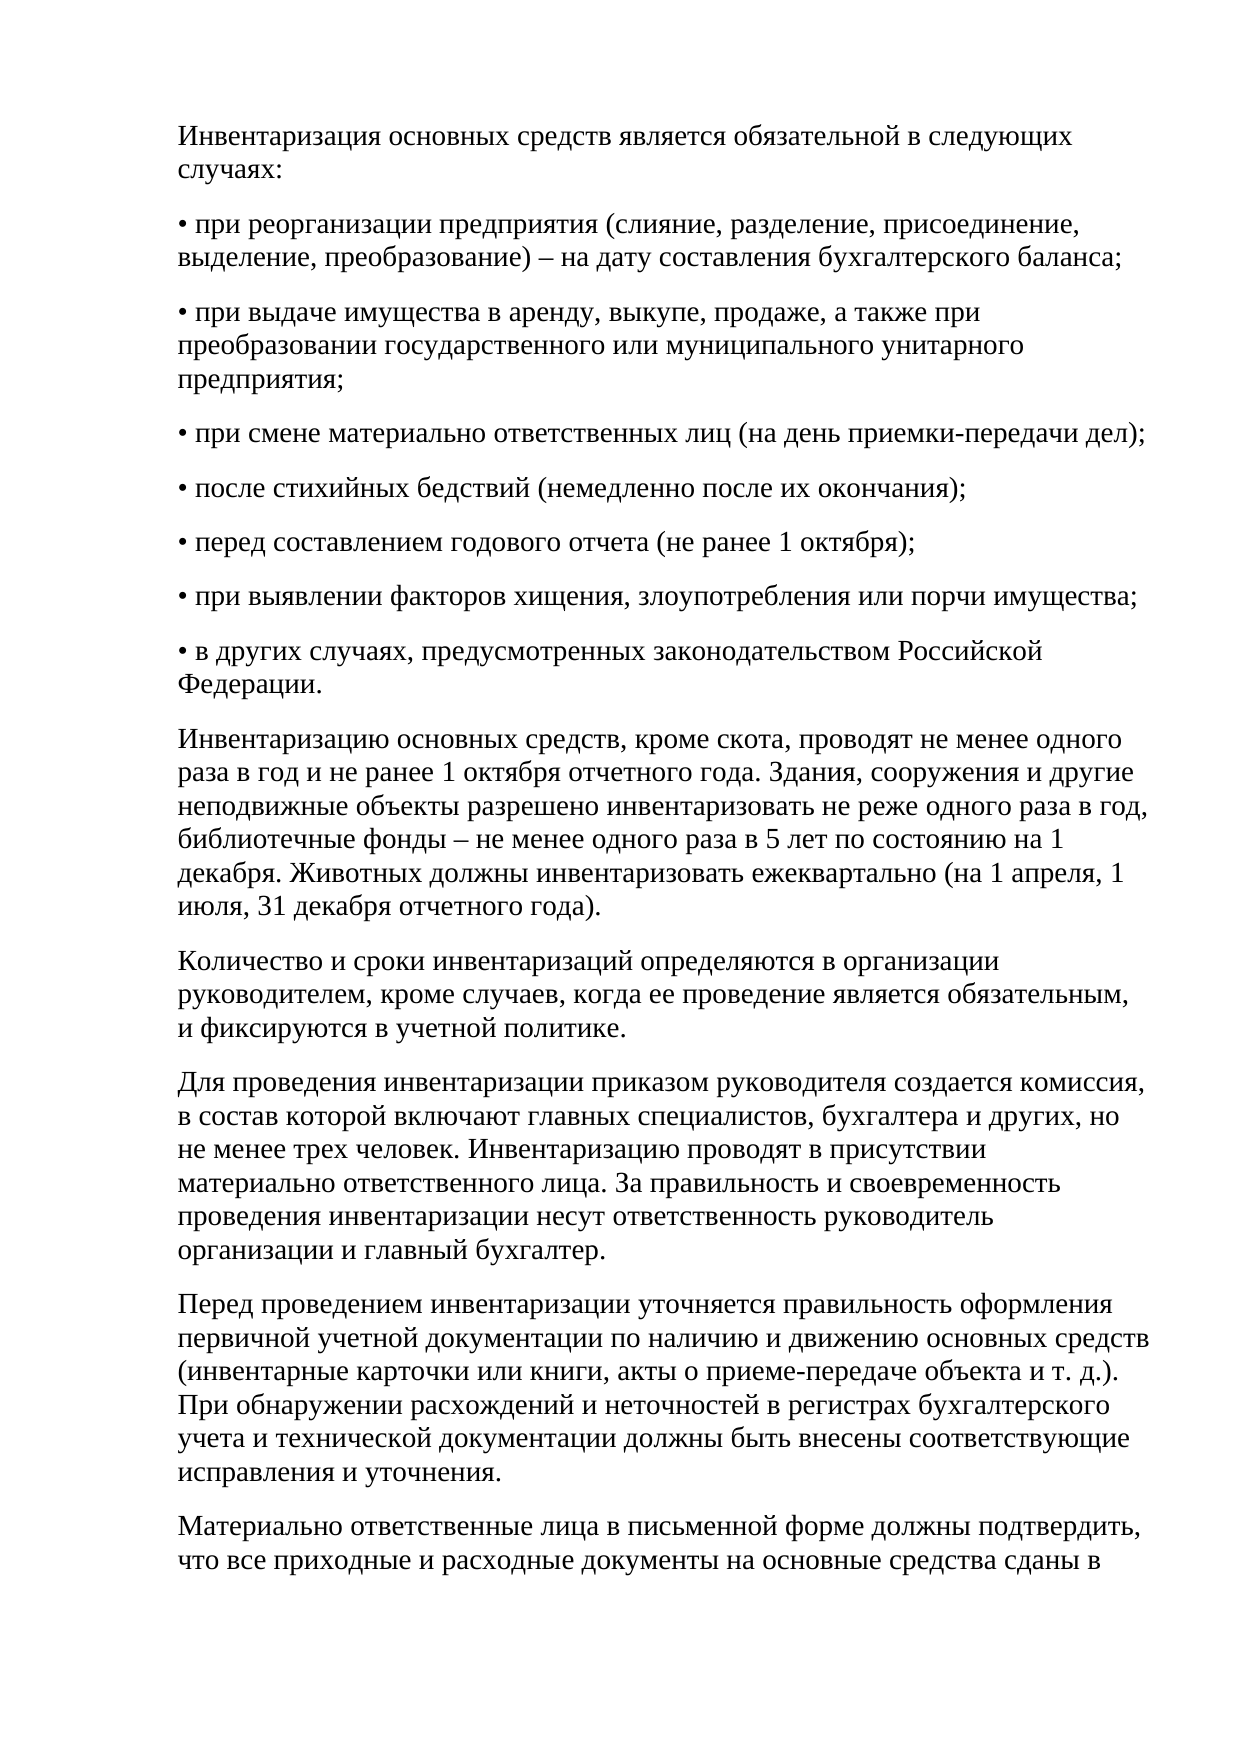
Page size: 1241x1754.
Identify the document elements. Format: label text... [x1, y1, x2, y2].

text Для проведения инвентаризации приказом руководителя создается комиссия, в состав которой включают главных специалистов, бухгалтера и других, но не менее трех человек. Инвентаризацию проводят в присутствии материально ответственного лица. За правильность и своевременность проведения инвентаризации несут ответственность руководитель организации и главный бухгалтер. [177, 1064, 1152, 1266]
text Инвентаризация основных средств является обязательной в следующих случаях: [177, 118, 1152, 185]
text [177, 1508, 1152, 1576]
text Количество и сроки инвентаризаций определяются в организации руководителем, кроме случаев, когда ее проведение является обязательным, и фиксируются в учетной политике. [177, 943, 1152, 1043]
text • в других случаях, предусмотренных законодательством Российской Федерации. [177, 633, 1152, 700]
text Перед проведением инвентаризации уточняется правильность оформления первичной учетной документации по наличию и движению основных средств (инвентарные карточки или книги, акты о приеме-передаче объекта и т. д.). При обнаружении расхождений и неточностей в регистрах бухгалтерского учета и технической документации должны быть внесены соответствующие исправления и уточнения. [177, 1286, 1152, 1488]
text Инвентаризацию основных средств, кроме скота, проводят не менее одного раза в год и не ранее 1 октября отчетного года. Здания, сооружения и другие неподвижные объекты разрешено инвентаризовать не реже одного раза в год, библиотечные фонды – не менее одного раза в 5 лет по состоянию на 1 декабря. Животных должны инвентаризовать ежеквартально (на 1 апреля, 1 июля, 31 декабря отчетного года). [177, 721, 1152, 922]
text • при выявлении факторов хищения, злоупотребления или порчи имущества; [177, 578, 1152, 612]
text • при смене материально ответственных лиц (на день приемки-передачи дел); [177, 415, 1152, 449]
text • после стихийных бедствий (немедленно после их окончания); [177, 470, 1152, 503]
text • перед составлением годового отчета (не ранее 1 октября); [177, 524, 1152, 558]
text • при выдаче имущества в аренду, выкупе, продаже, а также при преобразовании государственного или муниципального унитарного предприятия; [177, 294, 1152, 394]
text • при реорганизации предприятия (слияние, разделение, присоединение, выделение, преобразование) – на дату составления бухгалтерского баланса; [177, 206, 1152, 273]
